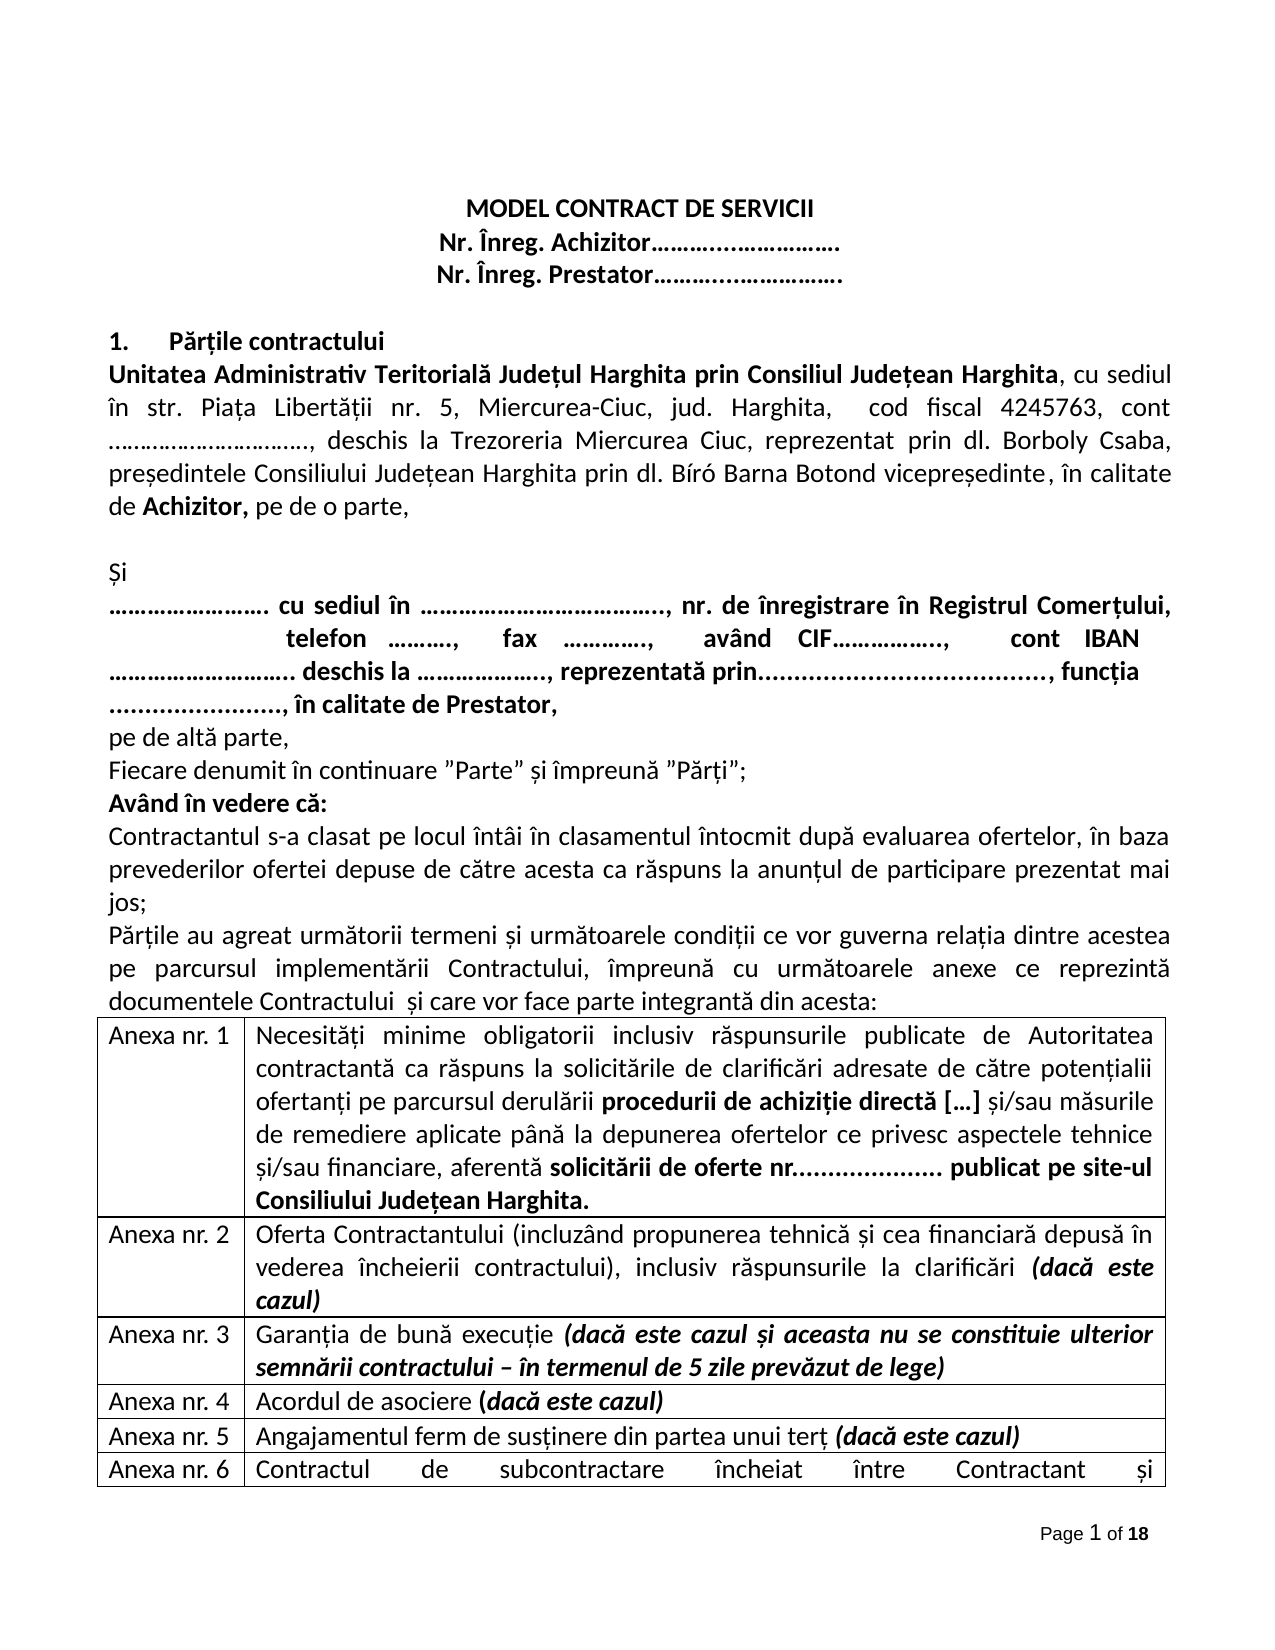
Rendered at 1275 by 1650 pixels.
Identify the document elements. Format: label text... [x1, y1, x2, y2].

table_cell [245, 1453, 1165, 1486]
table_cell Anexa nr. 2 [98, 1218, 244, 1316]
table_cell Anexa nr. 6 [98, 1453, 244, 1486]
text Contractantul s-a clasat pe locul întâi în clasamentul întocmit după evaluarea ofertelor, în baza prevederilor ofertei depuse de către acesta ca răspuns la anunțul de participare prezentat mai jos; [108, 819, 1172, 918]
list Părţile contractului [108, 324, 1172, 357]
text Fiecare denumit în continuare ”Parte” și împreună ”Părți”; [108, 753, 1172, 786]
table_cell Anexa nr. 3 [98, 1318, 244, 1383]
text Unitatea Administrativ Teritorială Județul Harghita prin Consiliul Județean Harghita, cu sediul în str. Piața Libertății nr. 5, Miercurea-Ciuc, jud. Harghita, cod fiscal 4245763, cont ………………………….., deschis la Trezoreria Miercurea Ciuc, reprezentat prin dl. Borboly Csaba, președintele Consiliului Județean Harghita prin dl. Bíró Barna Botond vicepreședinte, în calitate de Achizitor, pe de o parte, [108, 357, 1172, 522]
table_header Anexa nr. 1 [98, 1018, 244, 1216]
table_header Necesități minime obligatorii inclusiv răspunsurile publicate de Autoritatea contractantă ca răspuns la solicitările de clarificări adresate de către potențialii ofertanți pe parcursul derulării procedurii de achiziție directă […] şi/sau măsurile de remediere aplicate până la depunerea ofertelor ce privesc aspectele tehnice şi/sau financiare, aferentă solicitării de oferte nr..................... publicat pe site-ul Consiliului Județean Harghita. [245, 1018, 1165, 1216]
text Nr. Înreg. Achizitor………....……………. [108, 225, 1172, 258]
text ……………………. cu sediul în ……………………………….., nr. de înregistrare în Registrul Comerțului, telefon ………., fax …………., având CIF…………….., cont IBAN [108, 588, 1172, 654]
text ........................, în calitate de Prestator, [108, 687, 1172, 720]
table_cell Acordul de asociere (dacă este cazul) [245, 1385, 1165, 1418]
text Și [108, 555, 1172, 588]
table_cell Anexa nr. 4 [98, 1385, 244, 1418]
text Nr. Înreg. Prestator………....……………. [108, 258, 1172, 291]
text pe de altă parte, [108, 720, 1172, 753]
text Având în vedere că: [108, 786, 1172, 819]
table_cell Angajamentul ferm de susținere din partea unui terț (dacă este cazul) [245, 1419, 1165, 1452]
text MODEL CONTRACT DE SERVICII [108, 192, 1172, 225]
text Părțile au agreat următorii termeni și următoarele condiții ce vor guverna relația dintre acestea pe parcursul implementării Contractului, împreună cu următoarele anexe ce reprezintă documentele Contractului și care vor face parte integrantă din acesta: [108, 918, 1172, 1017]
table_cell Oferta Contractantului (incluzând propunerea tehnică și cea financiară depusă în vederea încheierii contractului), inclusiv răspunsurile la clarificări (dacă este cazul) [245, 1218, 1165, 1316]
table_cell Garanția de bună execuție (dacă este cazul și aceasta nu se constituie ulterior semnării contractului – în termenul de 5 zile prevăzut de lege) [245, 1318, 1165, 1383]
table_cell Anexa nr. 5 [98, 1419, 244, 1452]
text ……………………….. deschis la ……………….., reprezentată prin , funcția [108, 654, 1172, 687]
